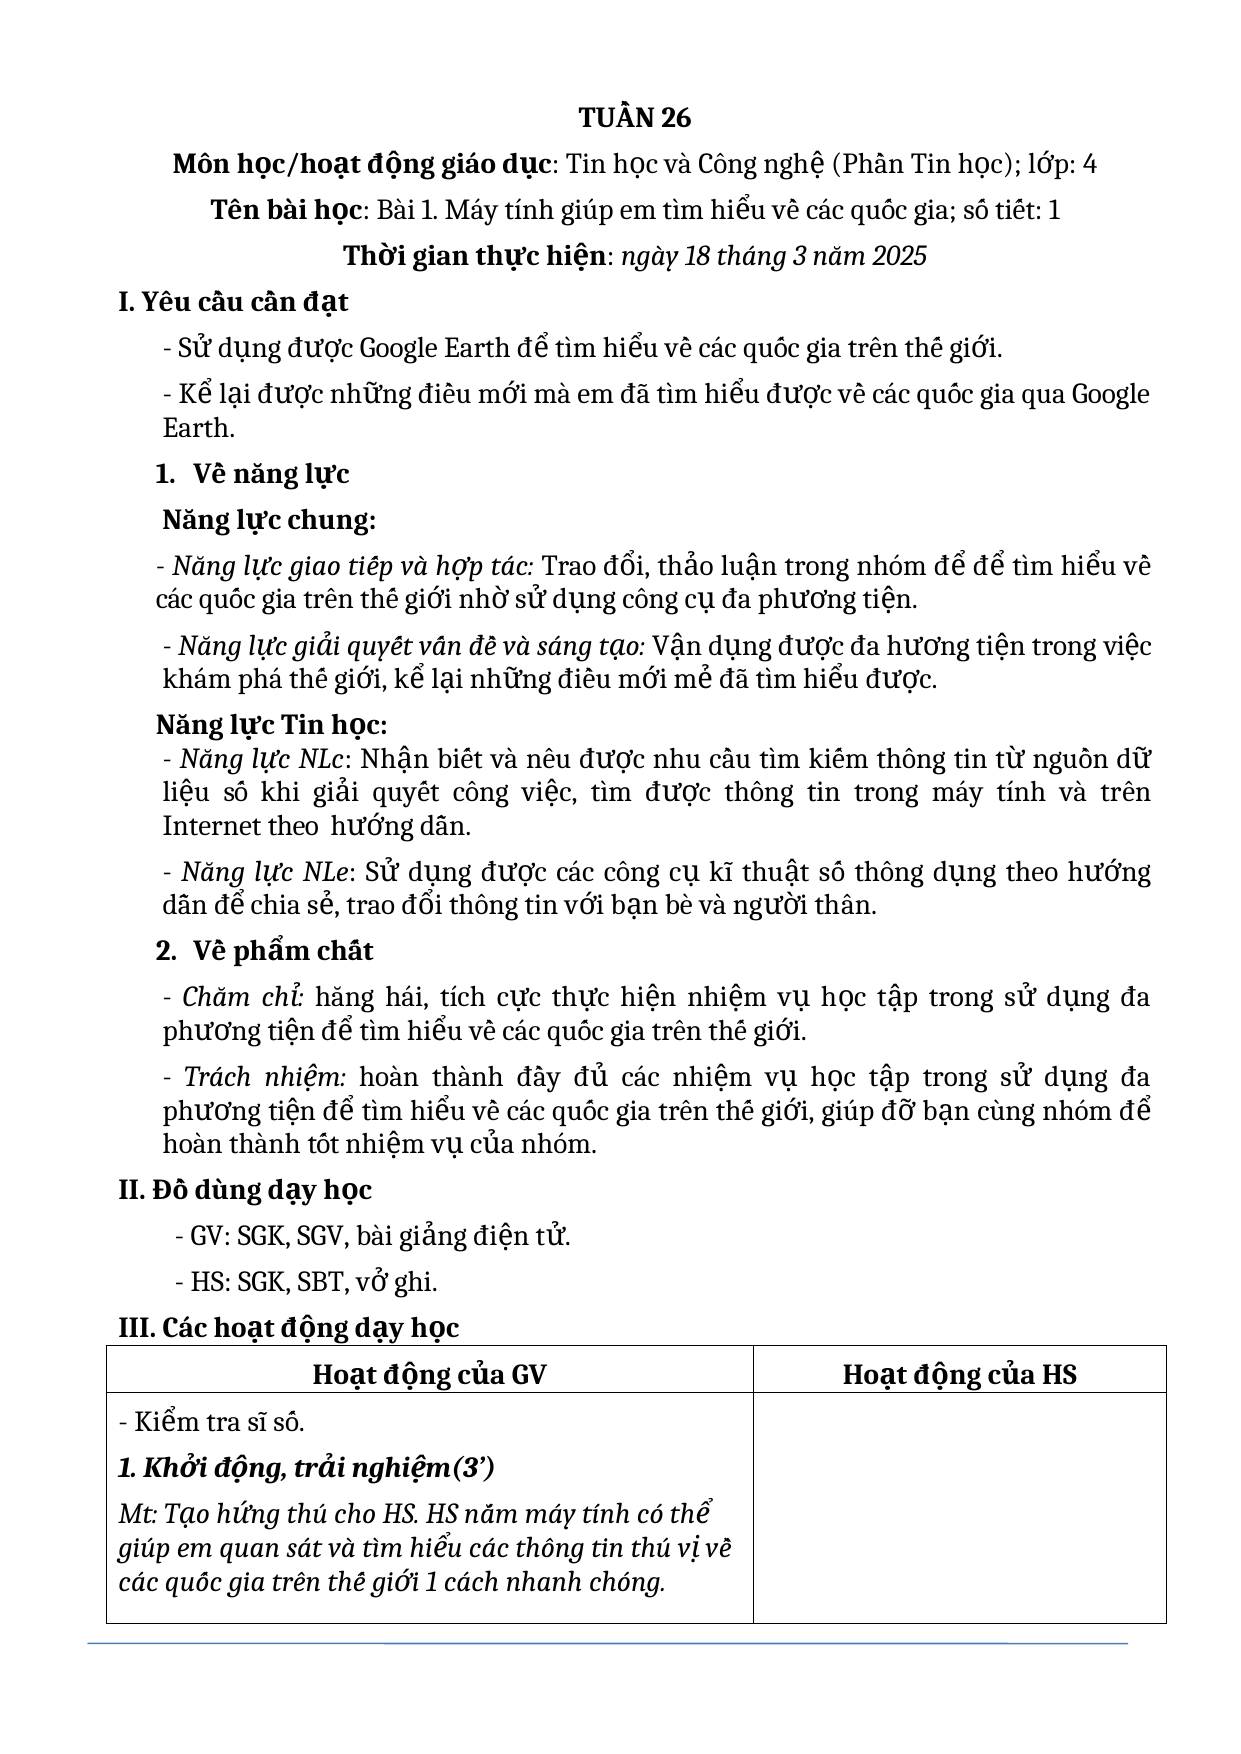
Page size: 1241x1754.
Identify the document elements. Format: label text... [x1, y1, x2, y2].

text - Năng lực NLe: Sử dụng được các công cụ kĩ thuật số thông dụng theo hướng dẫn để chia sẻ, trao đổi thông tin với bạn bè và người thân. [162, 855, 1152, 922]
list Về phẩm chất [156, 934, 1152, 968]
text Tên bài học: Bài 1. Máy tính giúp em tìm hiểu về các quốc gia; số tiết: 1 [118, 193, 1152, 227]
text - Trách nhiệm: hoàn thành đầy đủ các nhiệm vụ học tập trong sử dụng đa phương tiện để tìm hiểu về các quốc gia trên thế giới, giúp đỡ bạn cùng nhóm để hoàn thành tốt nhiệm vụ của nhóm. [162, 1060, 1152, 1161]
text II. Đồ dùng dạy học [118, 1173, 1152, 1207]
text III. Các hoạt động dạy học [118, 1311, 1152, 1345]
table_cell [107, 1393, 753, 1623]
list Về năng lực [156, 457, 1152, 491]
table_header Hoạt động của GV [107, 1346, 753, 1392]
table_header Hoạt động của HS [754, 1346, 1166, 1392]
list - Năng lực NLc: Nhận biết và nêu được nhu cầu tìm kiếm thông tin từ nguồn dữ liệu số khi giải quyết công việc, tìm được thông tin trong máy tính và trên Internet theo hướng dẫn. [162, 742, 1152, 842]
text - Chăm chỉ: hăng hái, tích cực thực hiện nhiệm vụ học tập trong sử dụng đa phương tiện để tìm hiểu về các quốc gia trên thế giới. [162, 981, 1152, 1048]
text - Sử dụng được Google Earth để tìm hiểu về các quốc gia trên thế giới. [162, 331, 1152, 365]
text - HS: SGK, SBT, vở ghi. [118, 1265, 1152, 1299]
text - GV: SGK, SGV, bài giảng điện tử. [118, 1219, 1152, 1253]
text - Kể lại được những điều mới mà em đã tìm hiểu được về các quốc gia qua Google Earth. [162, 377, 1152, 444]
text Thời gian thực hiện: ngày 18 tháng 3 năm 2025 [118, 239, 1152, 273]
list Năng lực Tin học: [156, 708, 1152, 742]
text TUẦN 26 [118, 101, 1152, 135]
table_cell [754, 1393, 1166, 1623]
text - Năng lực giải quyết vấn đề và sáng tạo: Vận dụng được đa hương tiện trong việc khám phá thế giới, kể lại những điều mới mẻ đã tìm hiểu được. [162, 629, 1152, 696]
list - Năng lực giao tiếp và hợp tác: Trao đổi, thảo luận trong nhóm để để tìm hiểu về các quốc gia trên thế giới nhờ sử dụng công cụ đa phương tiện. [156, 549, 1152, 616]
text Môn học/hoạt động giáo dục: Tin học và Công nghệ (Phần Tin học); lớp: 4 [118, 147, 1152, 181]
text Năng lực chung: [156, 503, 1152, 537]
text I. Yêu cầu cần đạt [118, 285, 1152, 319]
